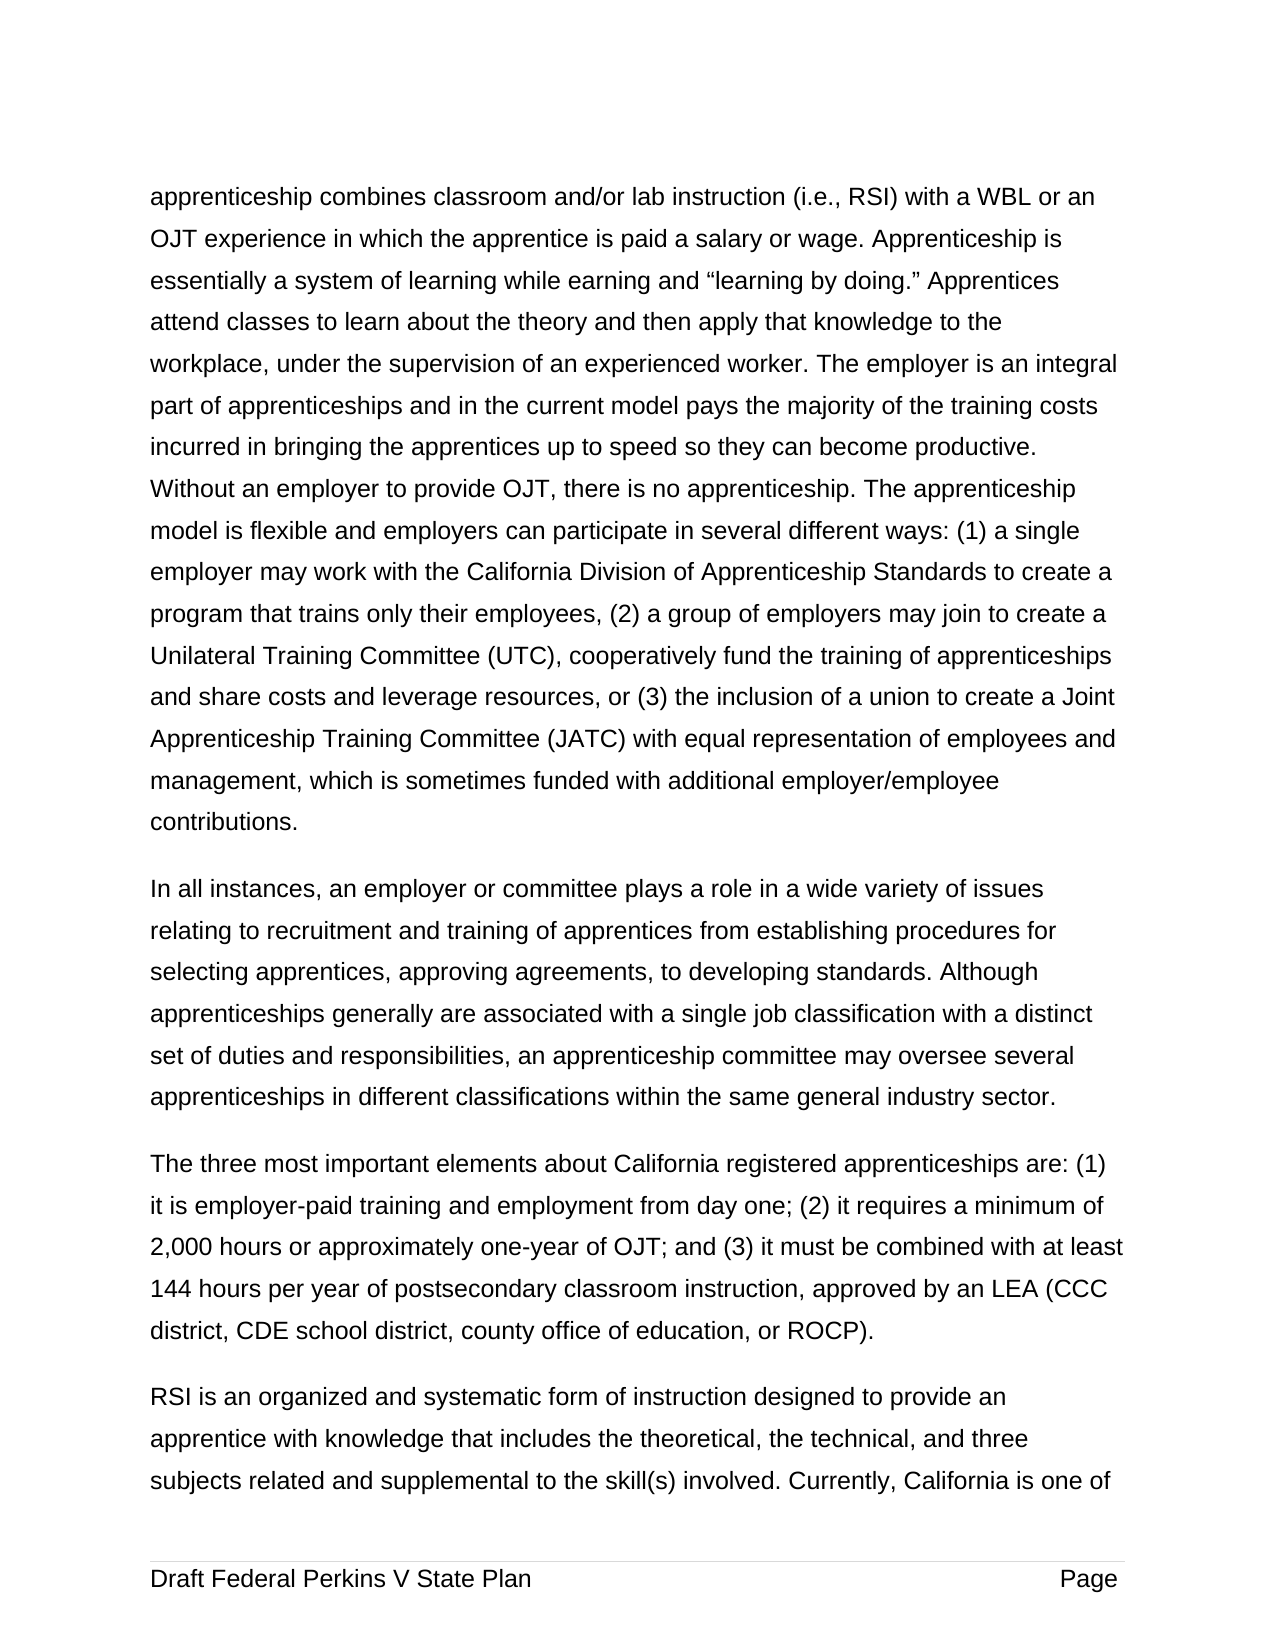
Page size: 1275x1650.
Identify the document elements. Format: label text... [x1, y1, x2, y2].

text In all instances, an employer or committee plays a role in a wide variety of issues relating to recruitment and training of apprentices from establishing procedures for selecting apprentices, approving agreements, to developing standards. Although apprenticeships generally are associated with a single job classification with a distinct set of duties and responsibilities, an apprenticeship committee may oversee several apprenticeships in different classifications within the same general industry sector. [150, 861, 1125, 1111]
text The three most important elements about California registered apprenticeships are: (1) it is employer-paid training and employment from day one; (2) it requires a minimum of 2,000 hours or approximately one-year of OJT; and (3) it must be combined with at least 144 hours per year of postsecondary classroom instruction, approved by an LEA (CCC district, CDE school district, county office of education, or ROCP). [150, 1136, 1125, 1344]
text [150, 169, 1125, 836]
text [150, 1369, 1125, 1494]
